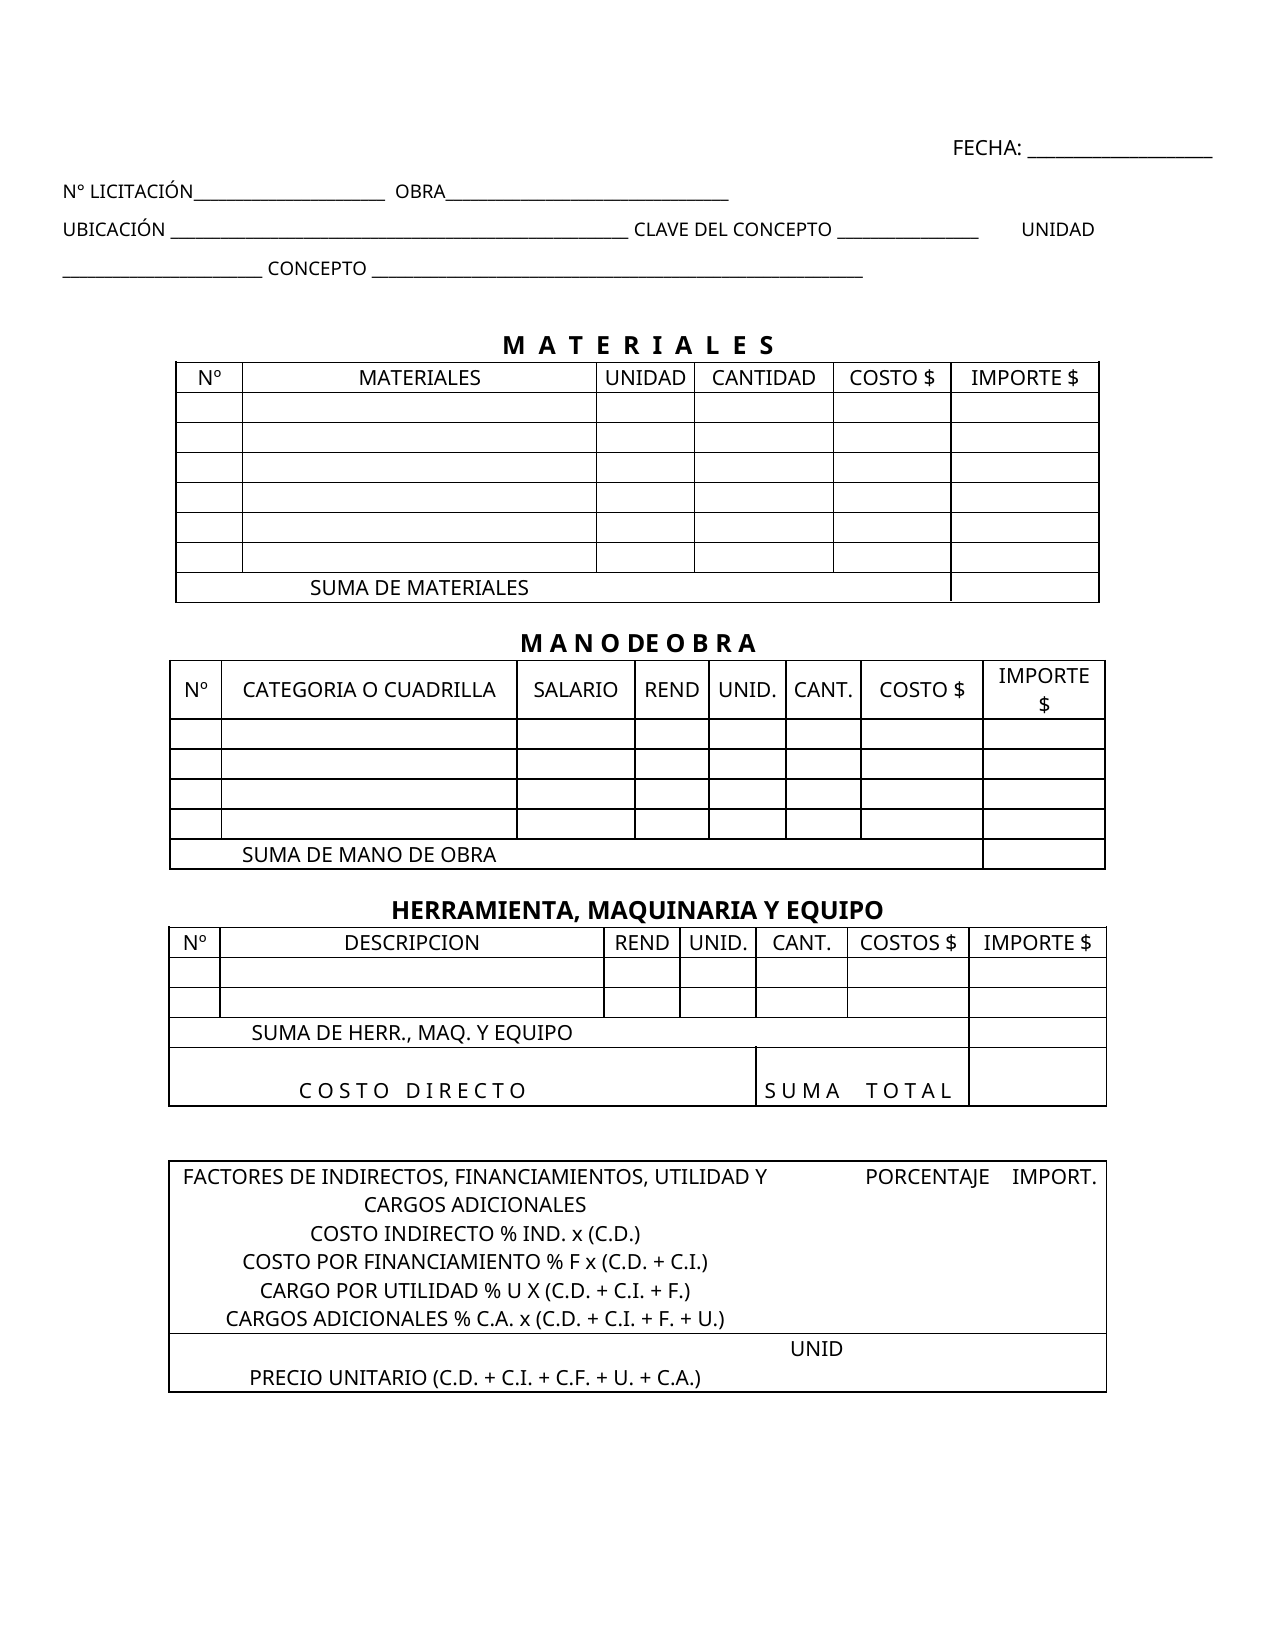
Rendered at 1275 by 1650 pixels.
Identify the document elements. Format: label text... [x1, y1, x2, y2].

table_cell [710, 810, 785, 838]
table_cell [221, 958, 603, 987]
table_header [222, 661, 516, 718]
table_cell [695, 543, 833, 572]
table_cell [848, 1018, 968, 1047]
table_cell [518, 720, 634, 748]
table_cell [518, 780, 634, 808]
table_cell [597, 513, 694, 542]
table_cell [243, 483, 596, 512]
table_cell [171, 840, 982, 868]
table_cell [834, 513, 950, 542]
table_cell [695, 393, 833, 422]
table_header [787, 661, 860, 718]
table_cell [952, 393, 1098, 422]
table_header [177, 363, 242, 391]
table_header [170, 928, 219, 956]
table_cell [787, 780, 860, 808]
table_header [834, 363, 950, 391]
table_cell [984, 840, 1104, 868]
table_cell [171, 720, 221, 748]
text HERRAMIENTA, MAQUINARIA Y EQUIPO [62, 892, 1212, 926]
text UBICACIÓN _______________________________________________________ CLAVE DEL CONCEPTO _________________ UNIDAD ________________________ CONCEPTO ___________________________________________________________ [62, 217, 1212, 281]
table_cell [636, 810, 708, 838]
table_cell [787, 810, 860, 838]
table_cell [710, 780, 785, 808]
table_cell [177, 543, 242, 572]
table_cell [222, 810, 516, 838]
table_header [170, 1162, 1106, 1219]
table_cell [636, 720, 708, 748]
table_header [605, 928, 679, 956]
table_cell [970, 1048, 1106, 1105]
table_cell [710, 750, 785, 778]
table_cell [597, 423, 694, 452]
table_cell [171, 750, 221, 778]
text M A T E R I A L E S [62, 327, 1212, 361]
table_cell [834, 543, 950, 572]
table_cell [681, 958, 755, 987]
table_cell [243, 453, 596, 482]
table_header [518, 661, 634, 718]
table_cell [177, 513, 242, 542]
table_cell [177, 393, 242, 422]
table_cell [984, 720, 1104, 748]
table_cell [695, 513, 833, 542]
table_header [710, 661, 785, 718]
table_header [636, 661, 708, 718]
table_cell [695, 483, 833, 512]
text N° LICITACIÓN_______________________ OBRA__________________________________ [62, 178, 1212, 204]
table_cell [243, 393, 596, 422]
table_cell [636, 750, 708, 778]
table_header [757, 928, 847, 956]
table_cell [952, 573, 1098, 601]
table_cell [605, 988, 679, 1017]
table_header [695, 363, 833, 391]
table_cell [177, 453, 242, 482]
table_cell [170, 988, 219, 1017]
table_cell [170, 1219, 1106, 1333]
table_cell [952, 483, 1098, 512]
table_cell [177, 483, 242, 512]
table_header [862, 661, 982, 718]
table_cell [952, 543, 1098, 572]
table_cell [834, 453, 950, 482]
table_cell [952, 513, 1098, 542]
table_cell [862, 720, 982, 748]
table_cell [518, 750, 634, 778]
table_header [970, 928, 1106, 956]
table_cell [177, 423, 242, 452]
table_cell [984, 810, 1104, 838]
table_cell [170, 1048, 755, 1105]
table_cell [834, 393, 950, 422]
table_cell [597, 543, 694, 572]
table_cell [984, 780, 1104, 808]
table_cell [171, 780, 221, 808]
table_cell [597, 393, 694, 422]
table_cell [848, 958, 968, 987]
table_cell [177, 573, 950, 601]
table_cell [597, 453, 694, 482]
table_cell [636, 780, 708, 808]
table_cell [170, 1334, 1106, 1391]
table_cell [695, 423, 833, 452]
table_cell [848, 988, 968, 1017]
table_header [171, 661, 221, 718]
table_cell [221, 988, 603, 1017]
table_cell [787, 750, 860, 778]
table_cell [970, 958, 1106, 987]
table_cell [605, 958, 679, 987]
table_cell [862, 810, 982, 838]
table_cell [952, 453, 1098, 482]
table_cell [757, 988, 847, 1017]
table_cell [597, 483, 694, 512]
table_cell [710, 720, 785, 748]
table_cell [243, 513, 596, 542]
text FECHA: ____________________ [62, 133, 1212, 162]
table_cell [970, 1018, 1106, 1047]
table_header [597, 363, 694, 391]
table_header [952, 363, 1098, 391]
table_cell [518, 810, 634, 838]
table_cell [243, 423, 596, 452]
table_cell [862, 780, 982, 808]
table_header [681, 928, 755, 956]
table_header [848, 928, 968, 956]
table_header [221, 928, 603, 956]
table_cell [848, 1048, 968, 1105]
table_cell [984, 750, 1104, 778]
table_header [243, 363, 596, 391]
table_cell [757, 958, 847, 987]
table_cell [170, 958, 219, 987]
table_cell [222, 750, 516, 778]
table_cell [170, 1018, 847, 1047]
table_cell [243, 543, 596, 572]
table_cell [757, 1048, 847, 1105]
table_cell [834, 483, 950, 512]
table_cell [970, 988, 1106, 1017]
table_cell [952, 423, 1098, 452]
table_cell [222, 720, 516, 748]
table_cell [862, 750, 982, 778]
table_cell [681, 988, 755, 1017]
text M A N O DE O B R A [62, 626, 1212, 660]
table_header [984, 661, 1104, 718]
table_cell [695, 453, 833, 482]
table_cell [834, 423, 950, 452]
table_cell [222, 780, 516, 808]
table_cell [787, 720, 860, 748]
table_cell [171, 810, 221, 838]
